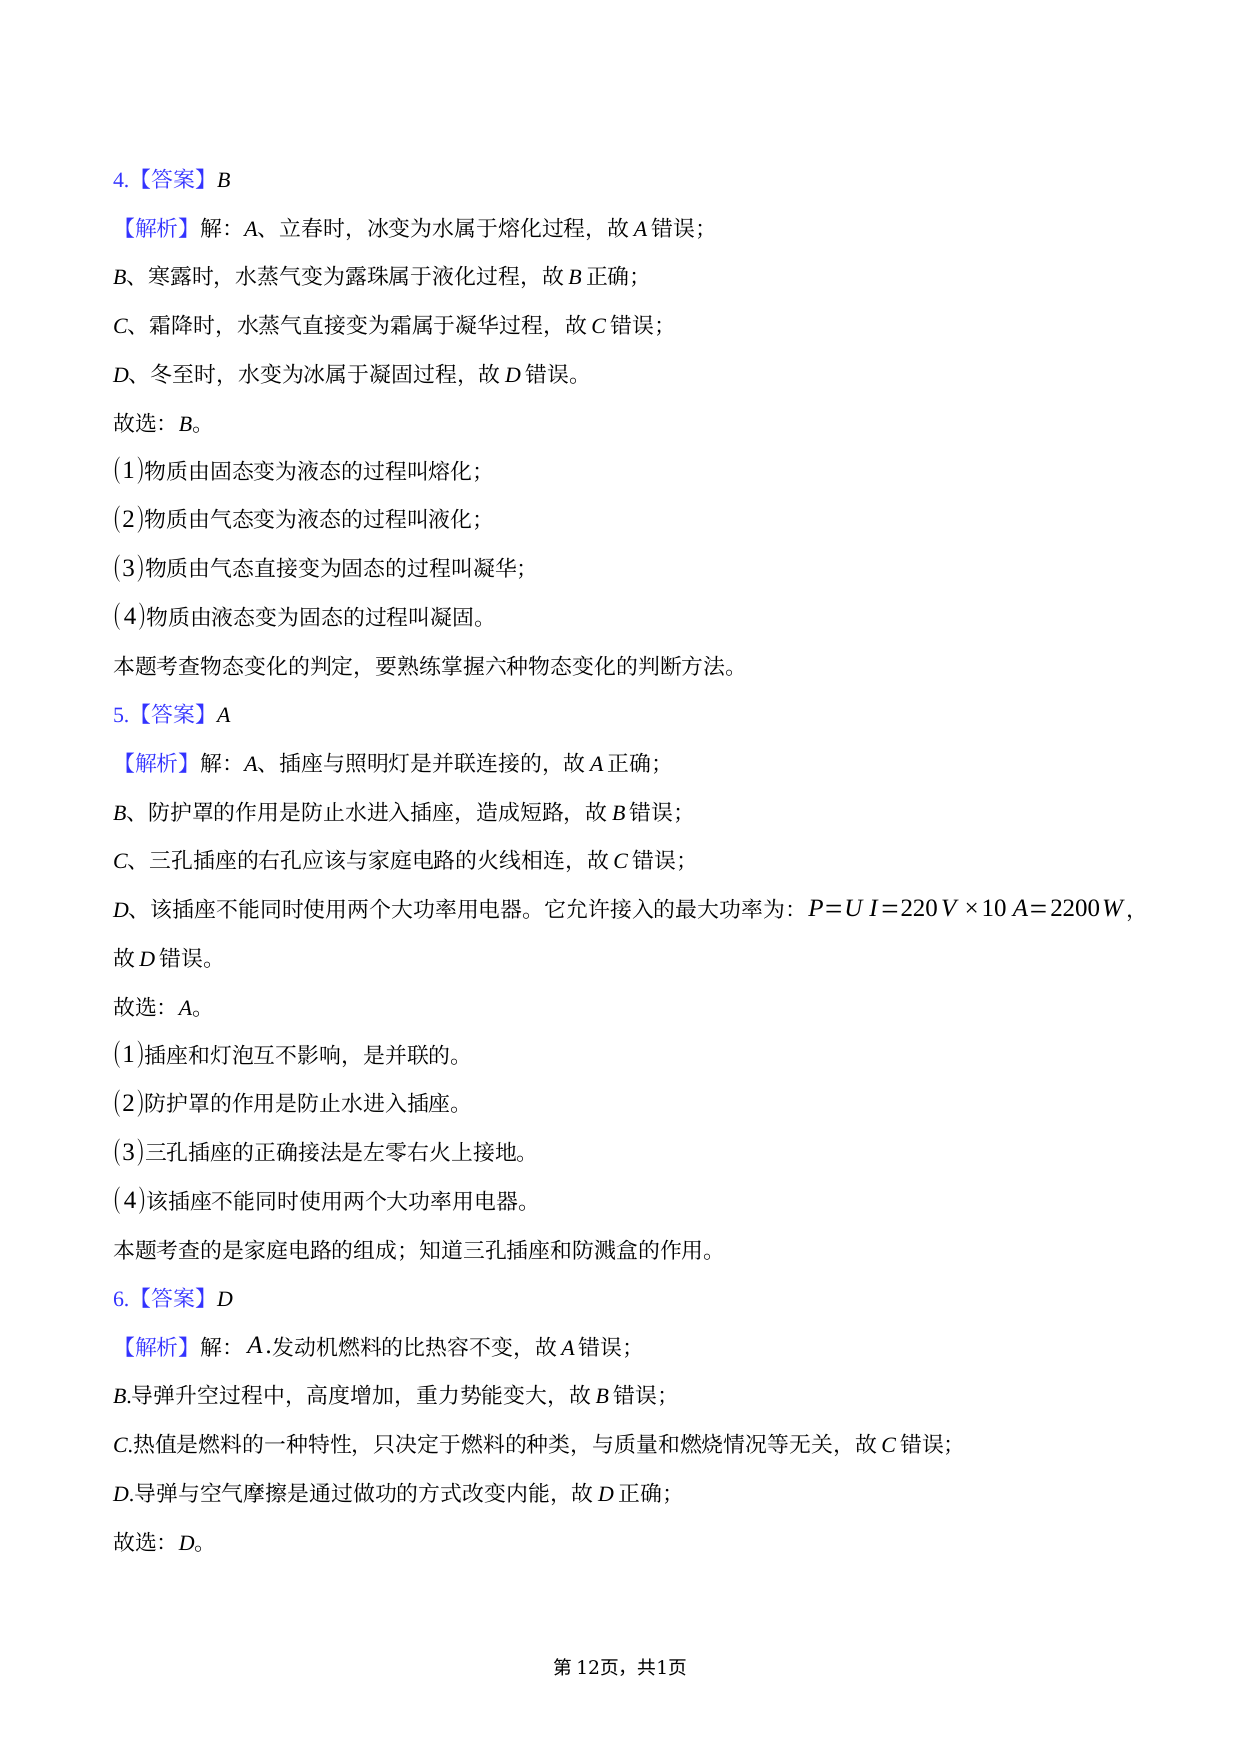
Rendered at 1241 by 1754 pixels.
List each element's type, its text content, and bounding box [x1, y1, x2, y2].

list 5.【答案】A [113, 697, 1127, 730]
list 6.【答案】D [113, 1281, 1127, 1314]
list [113, 1329, 1127, 1557]
list 【解析】解：A、插座与照明灯是并联连接的，故A正确； B、防护罩的作用是防止水进入插座，造成短路，故B错误； C、三孔插座的右孔应该与家庭电路的火线相连，故C错误； D、该插座不能同时使用两个大功率用电器。它允许接入的最大功率为：，故D错误。 故选：A。 插座和灯泡互不影响，是并联的。 防护罩的作用是防止水进入插座。 三孔插座的正确接法是左零右火上接地。 该插座不能同时使用两个大功率用电器。 本题考查的是家庭电路的组成；知道三孔插座和防溅盒的作用。 [113, 745, 1127, 1265]
list 4.【答案】B [113, 162, 1127, 194]
list 【解析】解：A、立春时，冰变为水属于熔化过程，故A错误； B、寒露时，水蒸气变为露珠属于液化过程，故B正确； C、霜降时，水蒸气直接变为霜属于凝华过程，故C错误； D、冬至时，水变为冰属于凝固过程，故D错误。 故选：B。 物质由固态变为液态的过程叫熔化； 物质由气态变为液态的过程叫液化； 物质由气态直接变为固态的过程叫凝华； 物质由液态变为固态的过程叫凝固。 本题考查物态变化的判定，要熟练掌握六种物态变化的判断方法。 [113, 210, 1127, 681]
